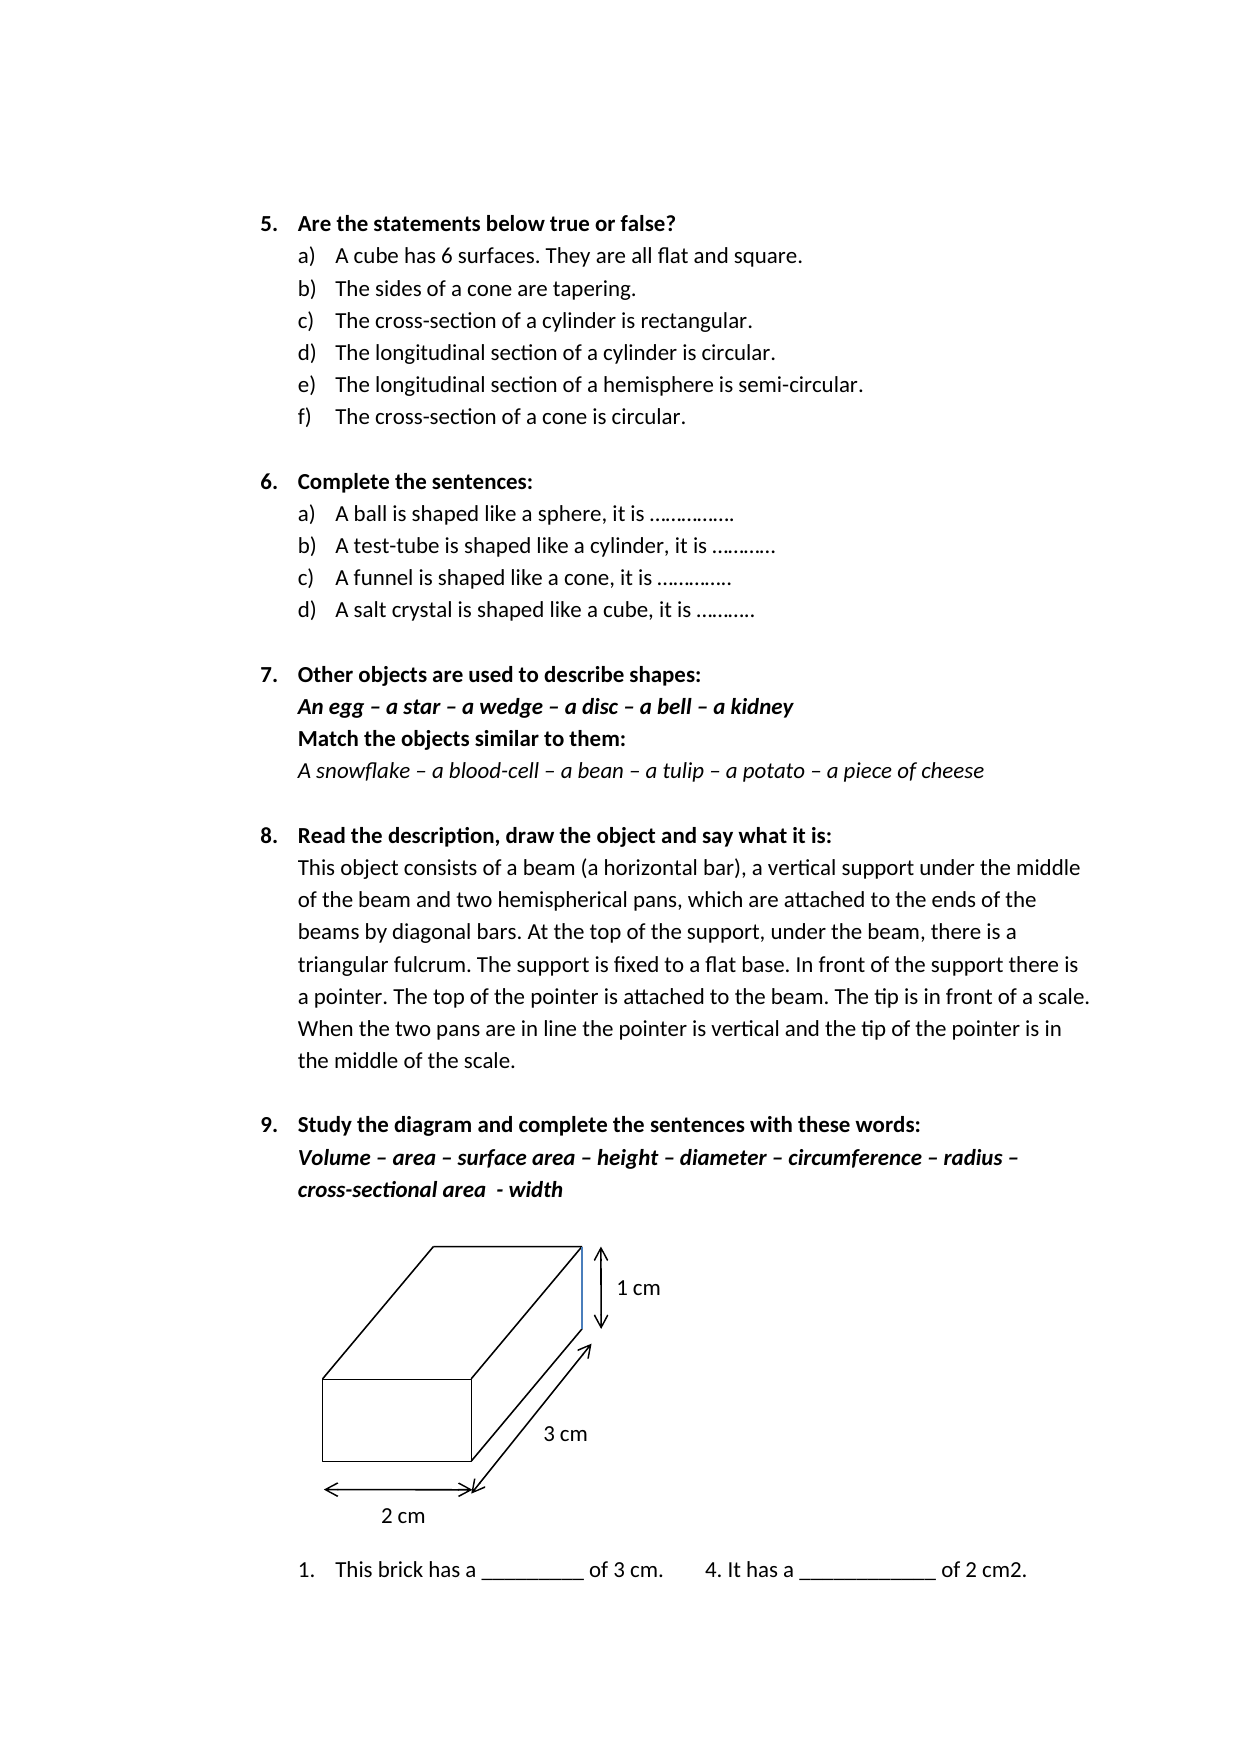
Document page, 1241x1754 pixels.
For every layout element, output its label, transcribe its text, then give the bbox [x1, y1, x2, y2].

list A snowflake – a blood-cell – a bean – a tulip – a potato – a piece of cheese [298, 757, 1093, 784]
list The longitudinal section of a hemisphere is semi-circular. [298, 370, 1093, 398]
list cross-sectional area - width [298, 1175, 1093, 1203]
list A funnel is shaped like a cone, it is ………….. [298, 563, 1093, 591]
list A cube has 6 surfaces. They are all flat and square. [298, 242, 1093, 269]
list Volume – area – surface area – height – diameter – circumference – radius – [298, 1143, 1093, 1171]
list An egg – a star – a wedge – a disc – a bell – a kidney [298, 692, 1093, 720]
list Are the statements below true or false? [260, 209, 1093, 237]
list Study the diagram and complete the sentences with these words: [260, 1111, 1093, 1139]
list The sides of a cone are tapering. [298, 274, 1093, 302]
list A ball is shaped like a sphere, it is ……………. [298, 499, 1093, 527]
list A salt crystal is shaped like a cube, it is ……….. [298, 596, 1093, 624]
list Read the description, draw the object and say what it is: [260, 821, 1093, 849]
list A test-tube is shaped like a cylinder, it is ………… [298, 531, 1093, 559]
list The longitudinal section of a cylinder is circular. [298, 338, 1093, 366]
list Other objects are used to describe shapes: [260, 660, 1093, 688]
list The cross-section of a cylinder is rectangular. [298, 306, 1093, 334]
list Match the objects similar to them: [298, 724, 1093, 752]
list The cross-section of a cone is circular. [298, 402, 1093, 431]
list Complete the sentences: [260, 467, 1093, 495]
list This object consists of a beam (a horizontal bar), a vertical support under the middle of the beam and two hemispherical pans, which are attached to the ends of the beams by diagonal bars. At the top of the support, under the beam, there is a triangular fulcrum. The support is fixed to a flat base. In front of the support there is a pointer. The top of the pointer is attached to the beam. The tip is in front of a scale. When the two pans are in line the pointer is vertical and the tip of the pointer is in the middle of the scale. [298, 853, 1093, 1074]
list This brick has a _________ of 3 cm. 4. It has a ____________ of 2 cm2. [298, 1555, 1093, 1583]
